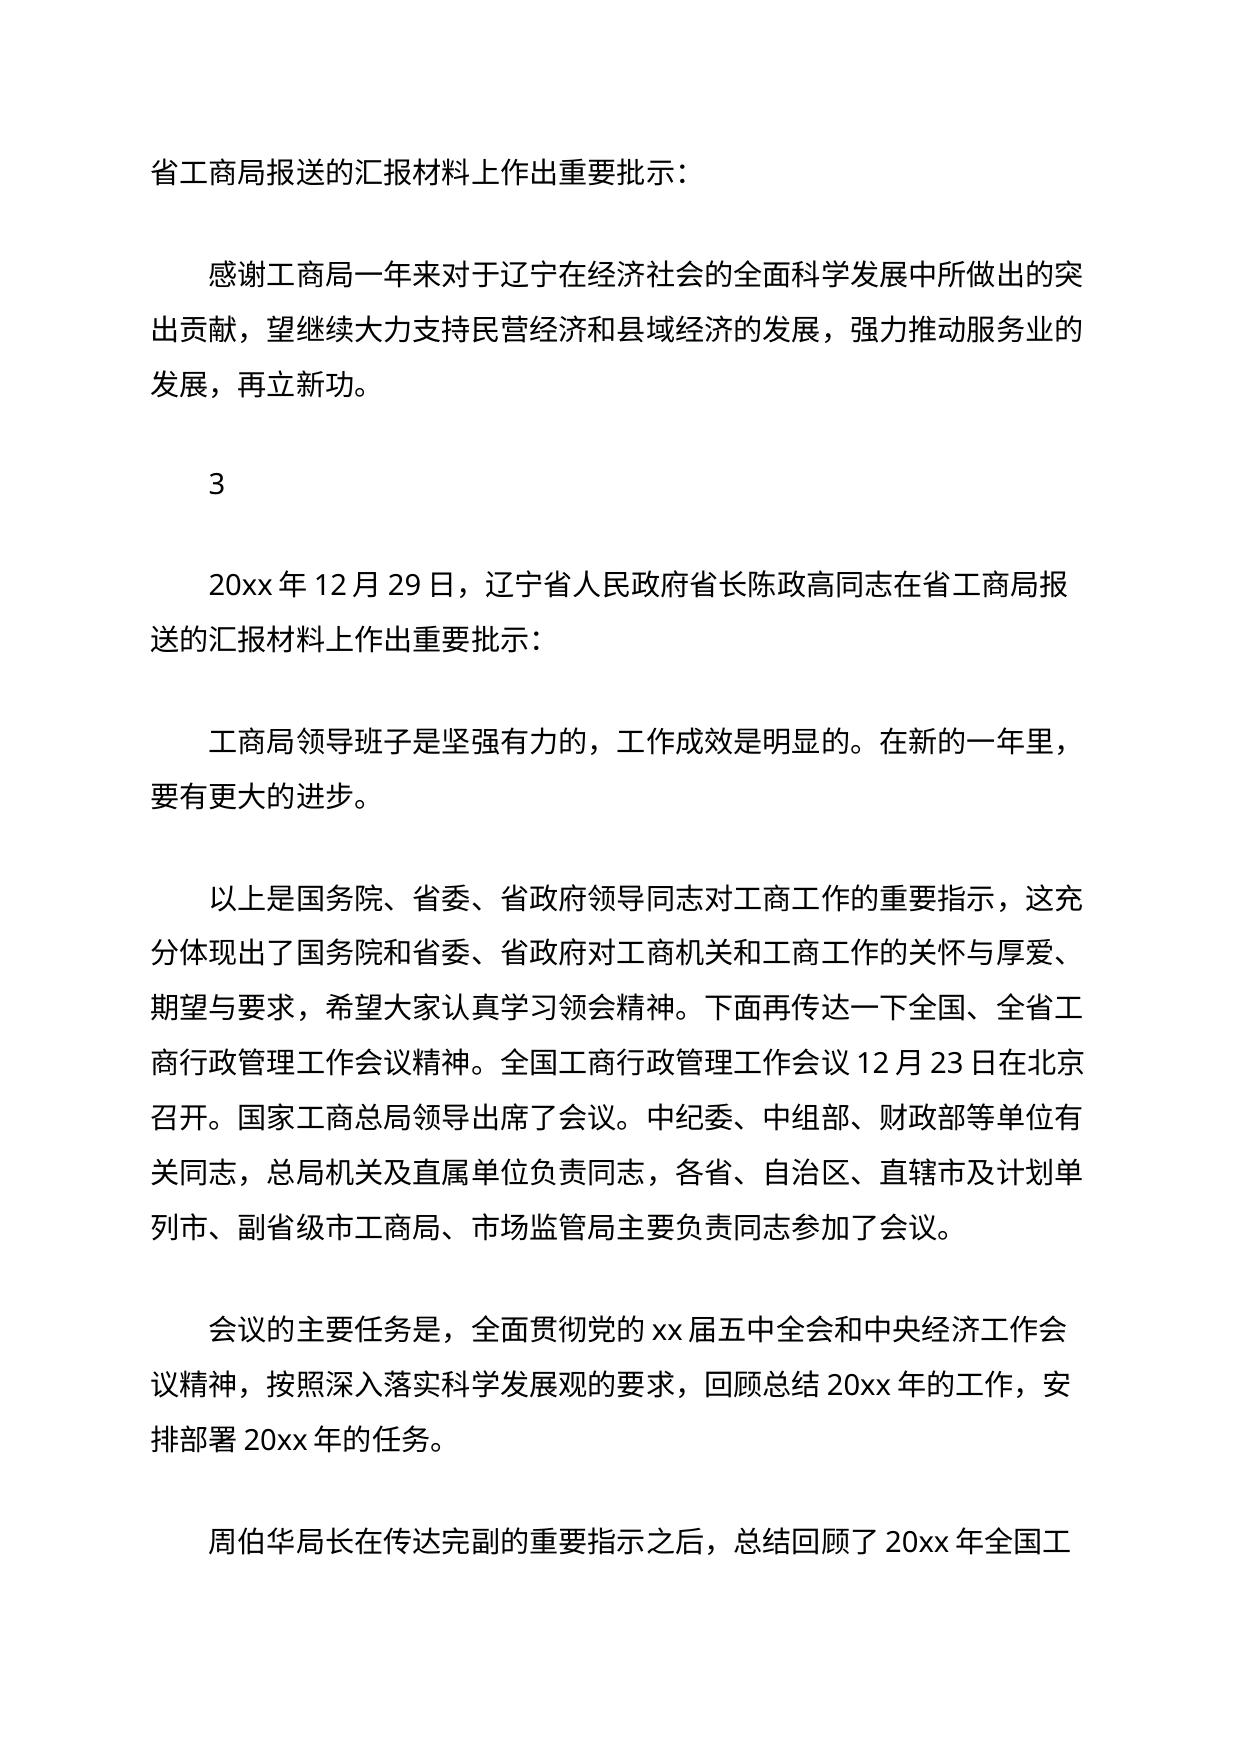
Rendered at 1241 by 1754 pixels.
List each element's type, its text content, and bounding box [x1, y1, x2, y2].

text 以上是国务院、省委、省政府领导同志对工商工作的重要指示，这充分体现出了国务院和省委、省政府对工商机关和工商工作的关怀与厚爱、期望与要求，希望大家认真学习领会精神。下面再传达一下全国、全省工商行政管理工作会议精神。全国工商行政管理工作会议12月23日在北京召开。国家工商总局领导出席了会议。中纪委、中组部、财政部等单位有关同志，总局机关及直属单位负责同志，各省、自治区、直辖市及计划单列市、副省级市工商局、市场监管局主要负责同志参加了会议。 [150, 875, 1090, 1247]
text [150, 150, 1090, 192]
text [150, 1518, 1090, 1561]
text 感谢工商局一年来对于辽宁在经济社会的全面科学发展中所做出的突出贡献，望继续大力支持民营经济和县域经济的发展，强力推动服务业的发展，再立新功。 [150, 252, 1090, 404]
text 20xx年12月29日，辽宁省人民政府省长陈政高同志在省工商局报送的汇报材料上作出重要批示： [150, 562, 1090, 659]
text 3 [150, 463, 1090, 503]
text 工商局领导班子是坚强有力的，工作成效是明显的。在新的一年里，要有更大的进步。 [150, 718, 1090, 816]
text 会议的主要任务是，全面贯彻党的xx届五中全会和中央经济工作会议精神，按照深入落实科学发展观的要求，回顾总结20xx年的工作，安排部署20xx年的任务。 [150, 1306, 1090, 1459]
